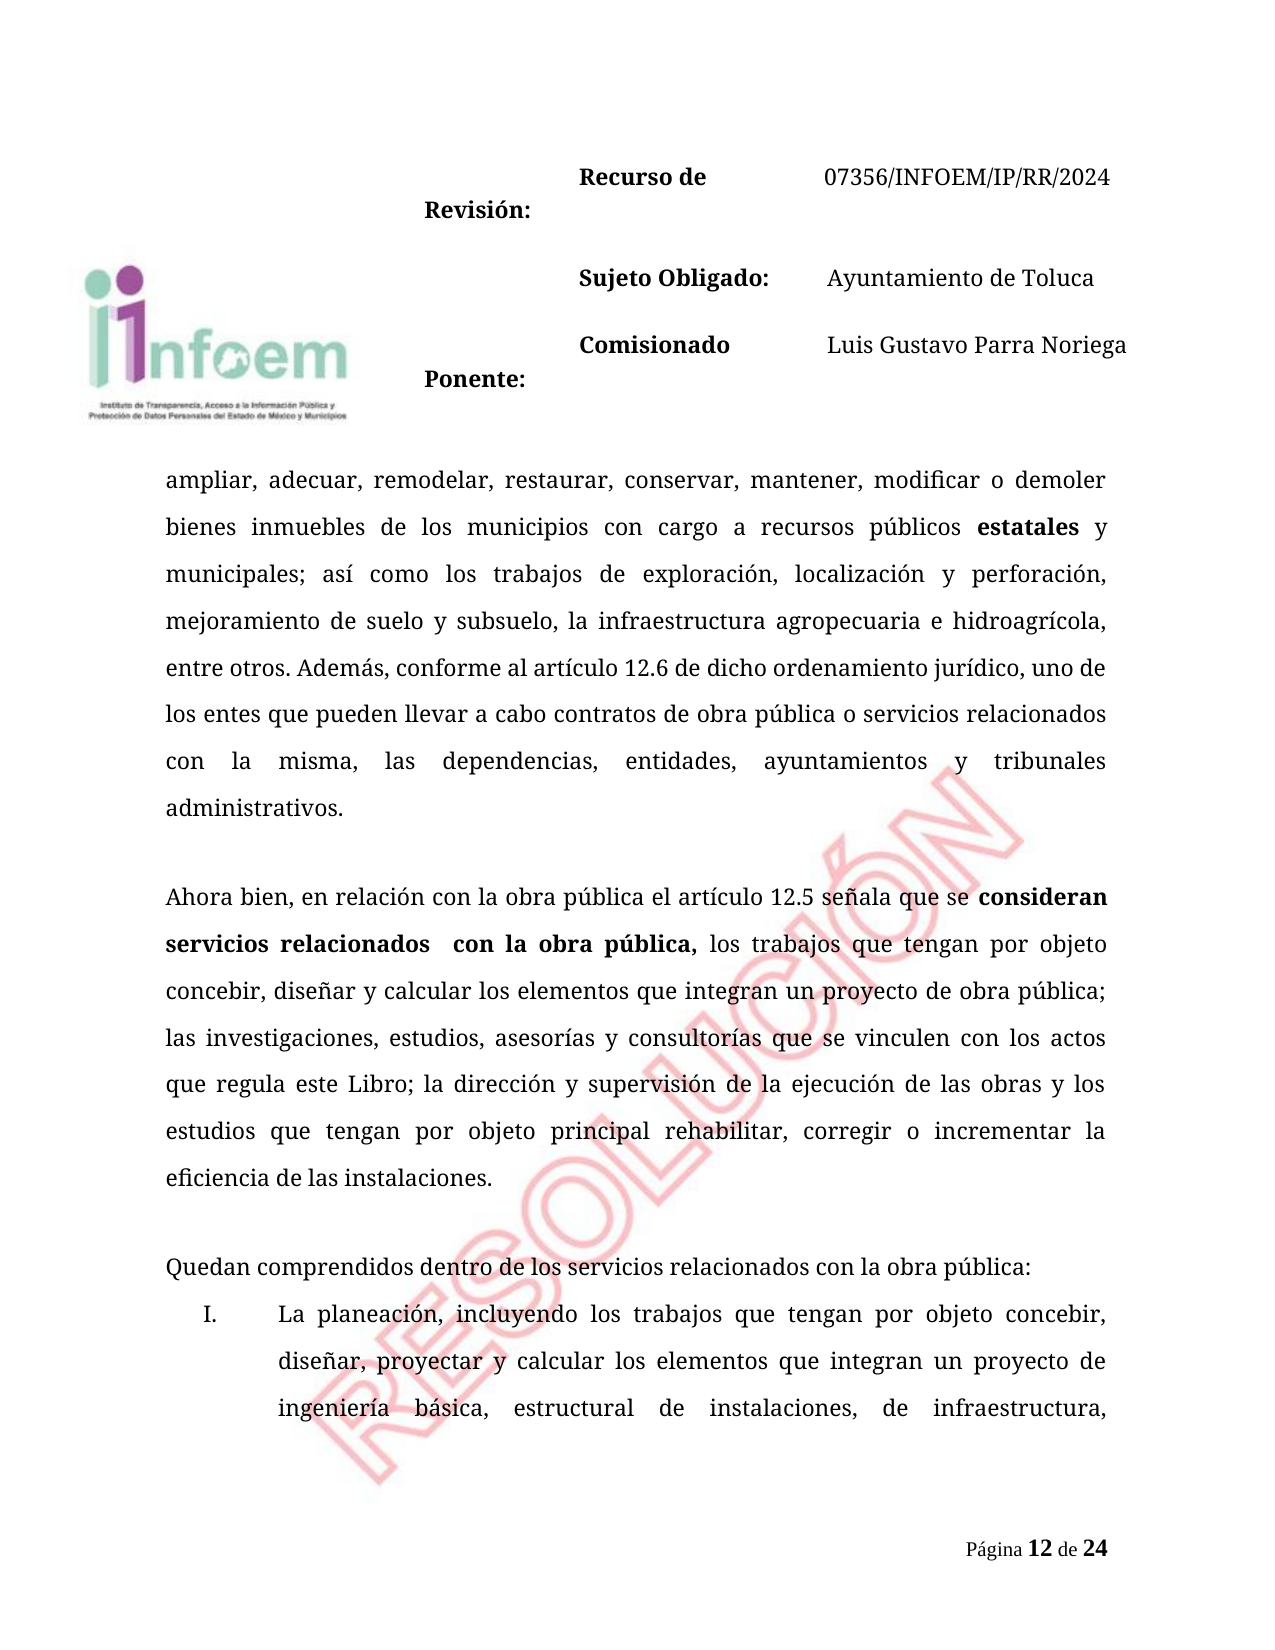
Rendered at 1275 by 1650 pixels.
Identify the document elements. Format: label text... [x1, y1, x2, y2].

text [165, 464, 1107, 823]
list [203, 1298, 1107, 1423]
text Ahora bien, en relación con la obra pública el artículo 12.5 señala que se consideran servicios relacionados con la obra pública, los trabajos que tengan por objeto concebir, diseñar y calcular los elementos que integran un proyecto de obra pública; las investigaciones, estudios, asesorías y consultorías que se vinculen con los actos que regula este Libro; la dirección y supervisión de la ejecución de las obras y los estudios que tengan por objeto principal rehabilitar, corregir o incrementar la eficiencia de las instalaciones. [165, 881, 1107, 1193]
picture [0, 200, 1275, 1650]
text Quedan comprendidos dentro de los servicios relacionados con la obra pública: [165, 1251, 1107, 1282]
